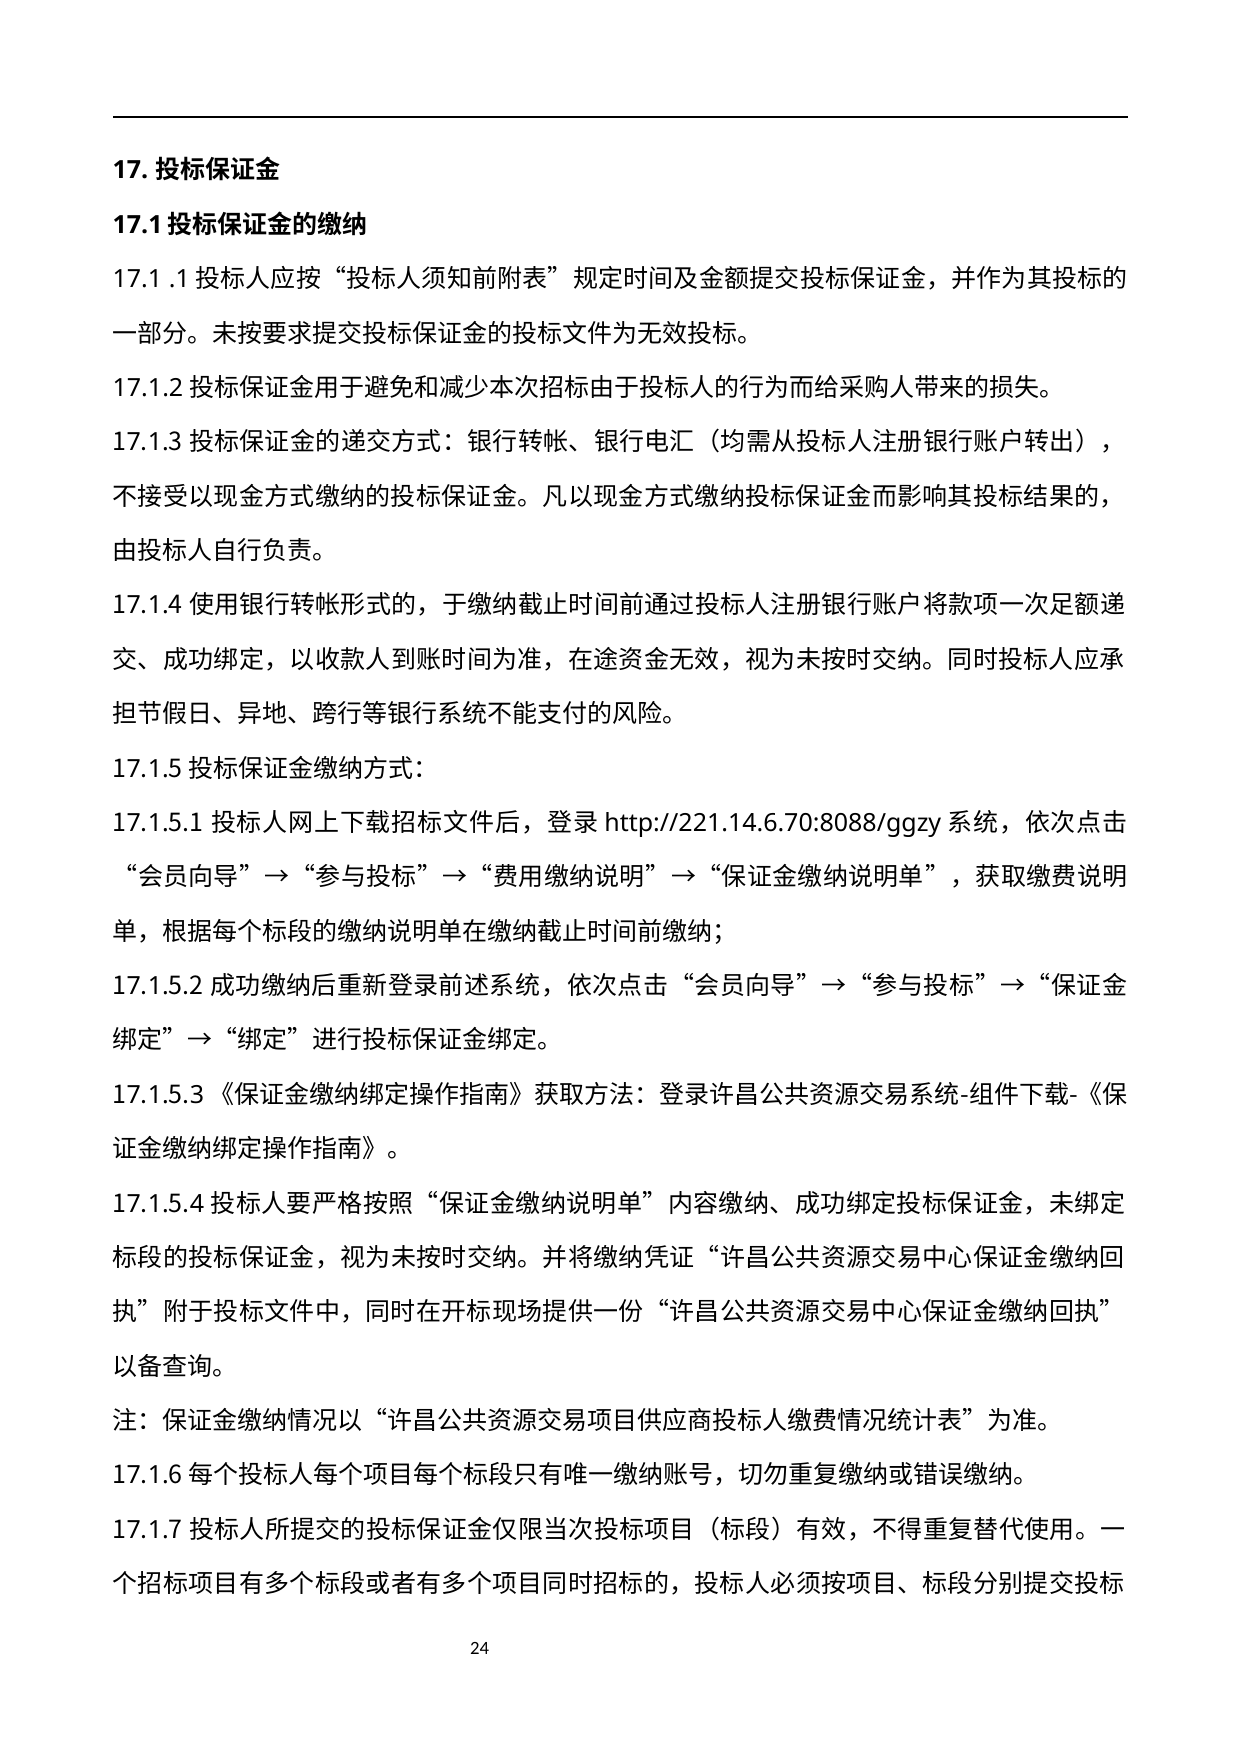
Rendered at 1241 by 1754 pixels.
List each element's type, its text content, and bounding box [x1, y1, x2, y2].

text 17.1 .1投标人应按“投标人须知前附表”规定时间及金额提交投标保证金，并作为其投标的一部分。未按要求提交投标保证金的投标文件为无效投标。 [112, 259, 1128, 349]
text 17.1.5 投标保证金缴纳方式： [112, 748, 1128, 784]
text 17.1.6 每个投标人每个项目每个标段只有唯一缴纳账号，切勿重复缴纳或错误缴纳。 [112, 1455, 1128, 1491]
text 17.1.2 投标保证金用于避免和减少本次招标由于投标人的行为而给采购人带来的损失。 [112, 367, 1128, 404]
text 17.1.5.2 成功缴纳后重新登录前述系统，依次点击“会员向导”→“参与投标”→“保证金绑定”→“绑定”进行投标保证金绑定。 [112, 966, 1128, 1056]
text 17.1.5.3 《保证金缴纳绑定操作指南》获取方法：登录许昌公共资源交易系统-组件下载-《保证金缴纳绑定操作指南》。 [112, 1074, 1128, 1165]
text 17.1.4 使用银行转帐形式的，于缴纳截止时间前通过投标人注册银行账户将款项一次足额递交、成功绑定，以收款人到账时间为准，在途资金无效，视为未按时交纳。同时投标人应承担节假日、异地、跨行等银行系统不能支付的风险。 [112, 585, 1128, 730]
text 17. 投标保证金 [112, 150, 1128, 186]
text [112, 1509, 1128, 1600]
text 17.1.5.4 投标人要严格按照“保证金缴纳说明单”内容缴纳、成功绑定投标保证金，未绑定标段的投标保证金，视为未按时交纳。并将缴纳凭证“许昌公共资源交易中心保证金缴纳回执”附于投标文件中，同时在开标现场提供一份“许昌公共资源交易中心保证金缴纳回执”以备查询。 [112, 1183, 1128, 1382]
text 17.1.3 投标保证金的递交方式：银行转帐、银行电汇（均需从投标人注册银行账户转出），不接受以现金方式缴纳的投标保证金。凡以现金方式缴纳投标保证金而影响其投标结果的，由投标人自行负责。 [112, 422, 1128, 567]
text 17.1投标保证金的缴纳 [112, 204, 1128, 241]
text 注：保证金缴纳情况以“许昌公共资源交易项目供应商投标人缴费情况统计表”为准。 [112, 1401, 1128, 1437]
text 17.1.5.1 投标人网上下载招标文件后，登录http://221.14.6.70:8088/ggzy系统，依次点击“会员向导”→“参与投标”→“费用缴纳说明”→“保证金缴纳说明单”，获取缴费说明单，根据每个标段的缴纳说明单在缴纳截止时间前缴纳； [112, 802, 1128, 947]
